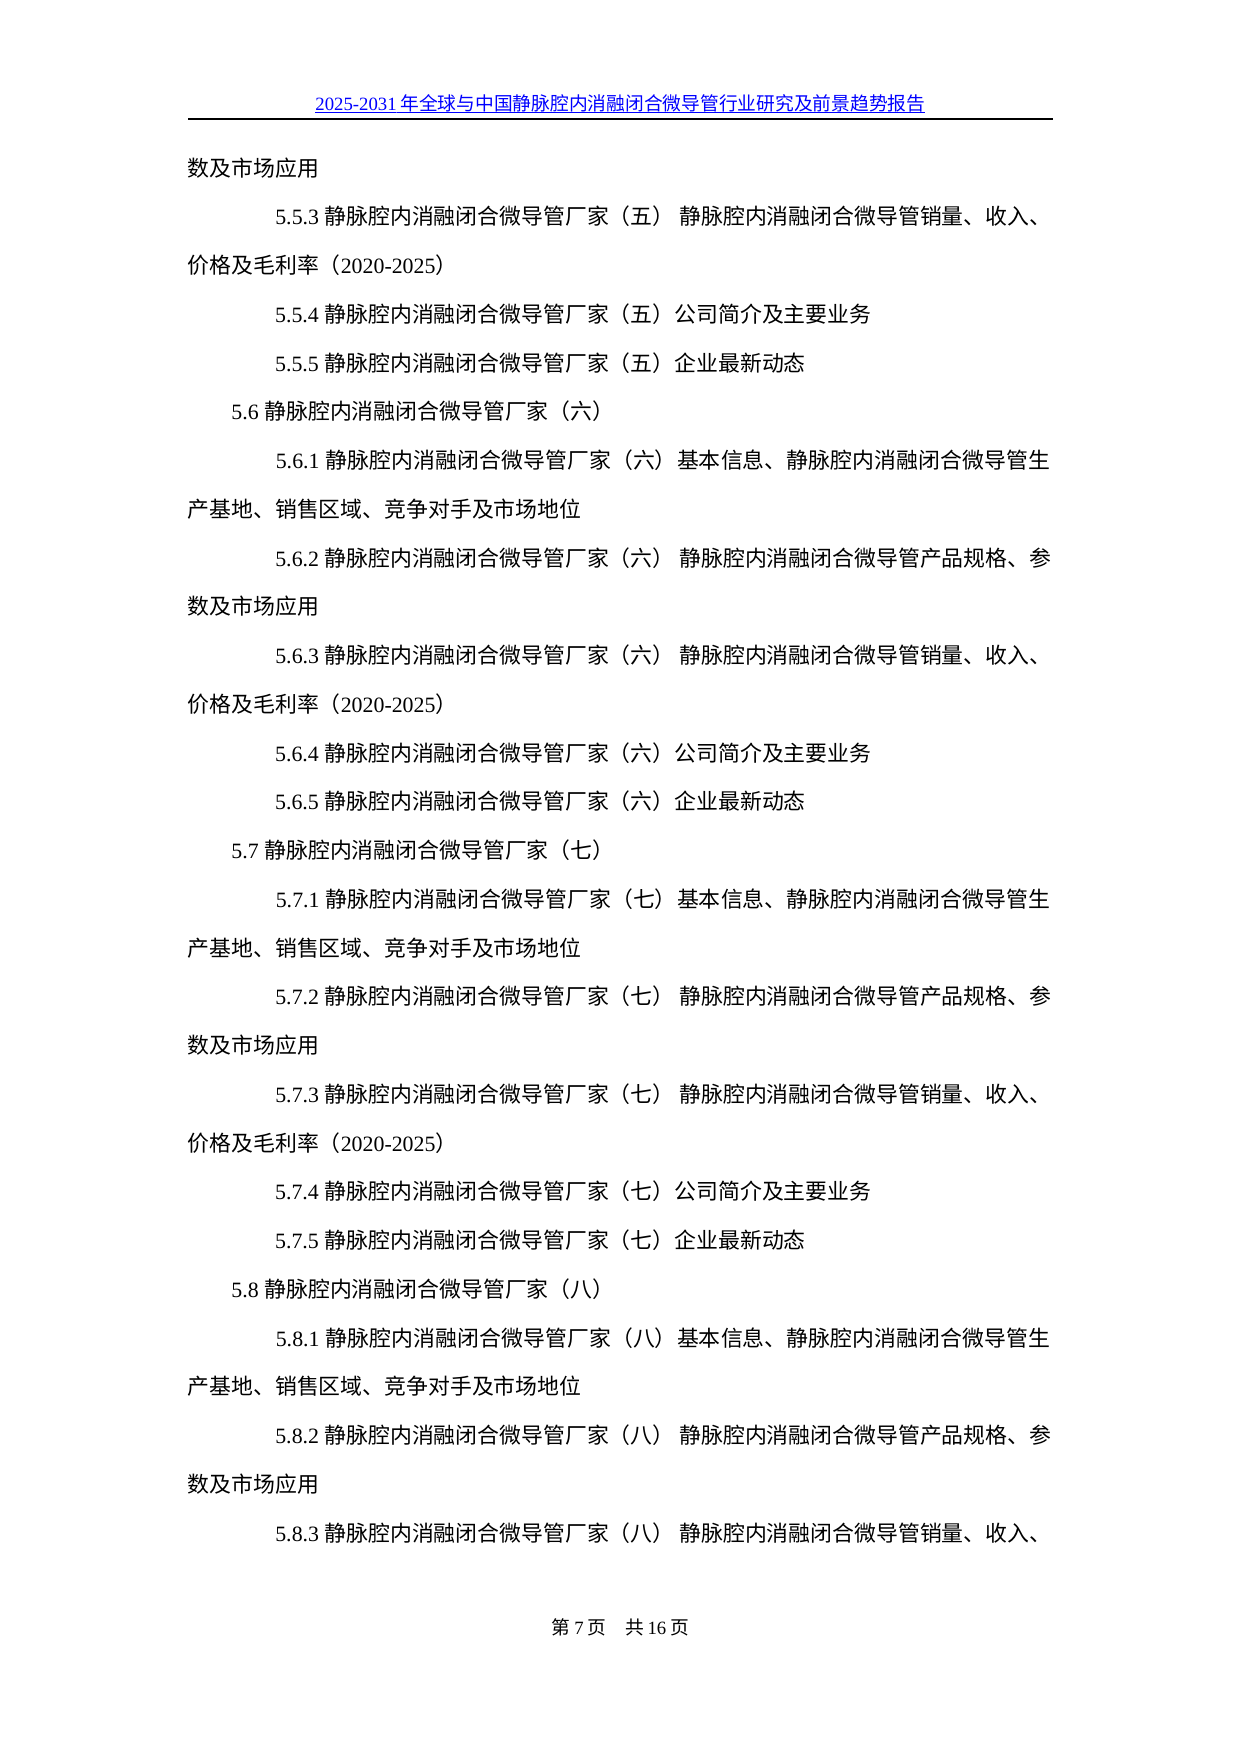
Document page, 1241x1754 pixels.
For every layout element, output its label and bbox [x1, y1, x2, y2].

text [187, 150, 1053, 1548]
